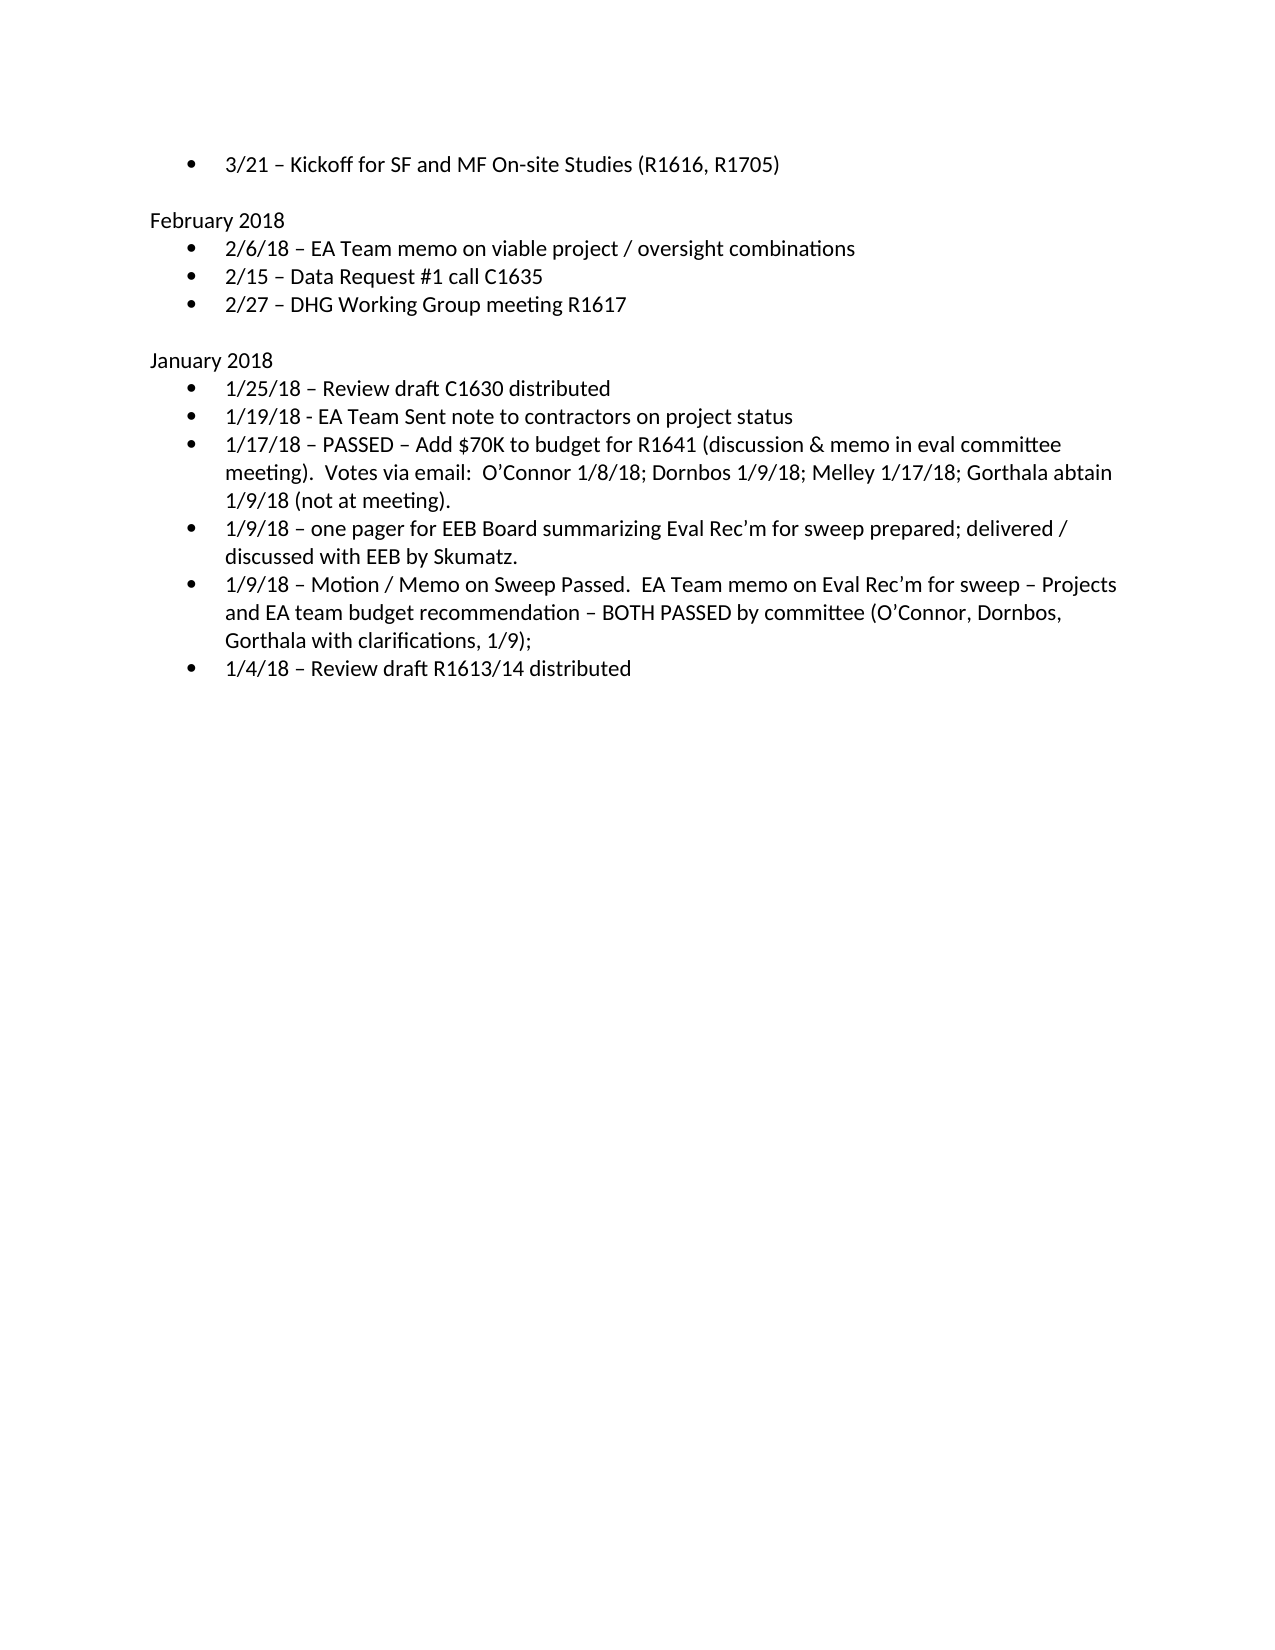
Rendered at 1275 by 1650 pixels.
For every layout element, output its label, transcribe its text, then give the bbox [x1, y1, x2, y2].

list 1/25/18 – Review draft C1630 distributed [187, 374, 1125, 402]
list 1/4/18 – Review draft R1613/14 distributed [187, 654, 1125, 682]
list 1/9/18 – Motion / Memo on Sweep Passed. EA Team memo on Eval Rec’m for sweep – Projects and EA team budget recommendation – BOTH PASSED by committee (O’Connor, Dornbos, Gorthala with clarifications, 1/9); [187, 570, 1125, 654]
list 1/9/18 – one pager for EEB Board summarizing Eval Rec’m for sweep prepared; delivered / discussed with EEB by Skumatz. [187, 514, 1125, 570]
list 2/27 – DHG Working Group meeting R1617 [187, 290, 1125, 318]
text February 2018 [150, 206, 1125, 234]
list 1/19/18 - EA Team Sent note to contractors on project status [187, 402, 1125, 430]
list 1/17/18 – PASSED – Add $70K to budget for R1641 (discussion & memo in eval committee meeting). Votes via email: O’Connor 1/8/18; Dornbos 1/9/18; Melley 1/17/18; Gorthala abtain 1/9/18 (not at meeting). [187, 430, 1125, 514]
text January 2018 [150, 346, 1125, 374]
list 2/6/18 – EA Team memo on viable project / oversight combinations [187, 234, 1125, 262]
list 3/21 – Kickoff for SF and MF On-site Studies (R1616, R1705) [187, 150, 1125, 178]
list 2/15 – Data Request #1 call C1635 [187, 262, 1125, 290]
